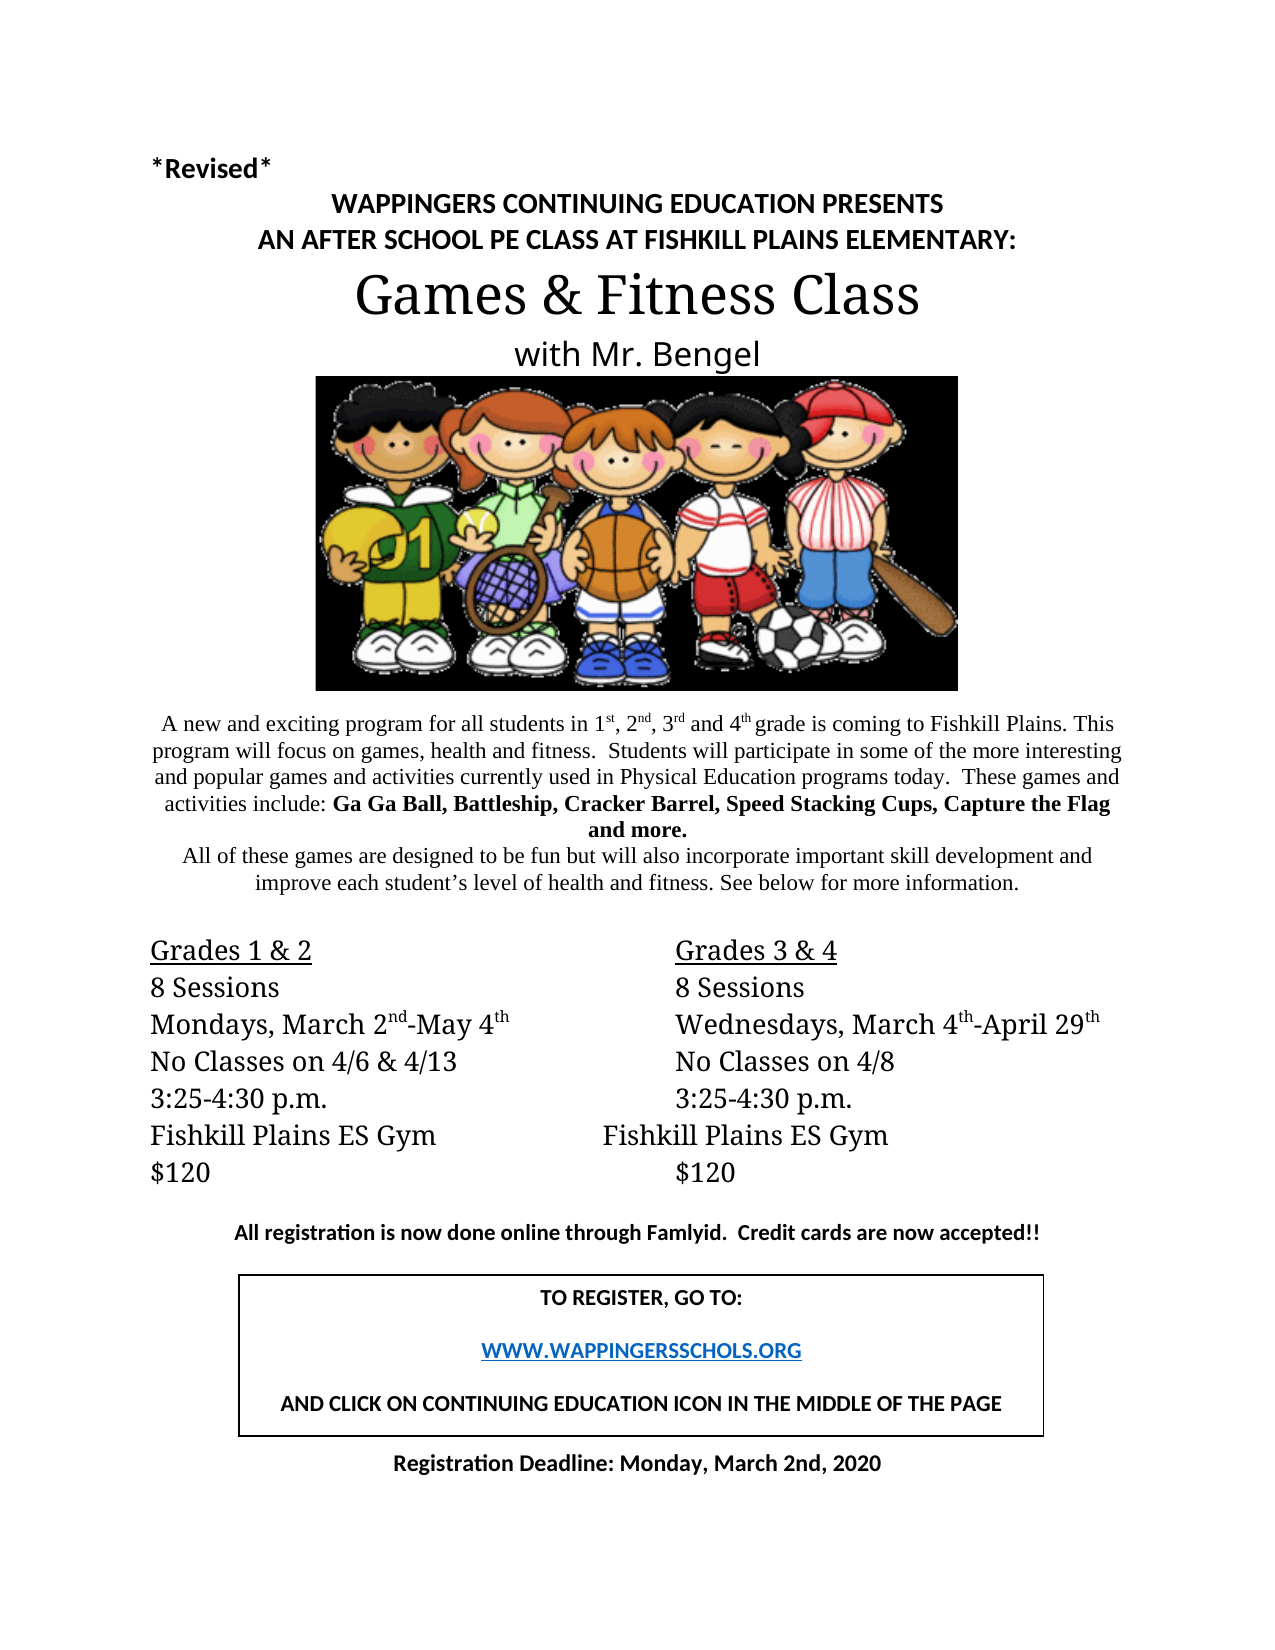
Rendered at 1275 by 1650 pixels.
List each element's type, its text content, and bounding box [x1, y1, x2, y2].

text Grades 1 & 2 Grades 3 & 4 [150, 932, 1125, 969]
text WAPPINGERS CONTINUING EDUCATION PRESENTS [150, 186, 1125, 221]
text *Revised* [150, 150, 1125, 186]
text All of these games are designed to be fun but will also incorporate important skill development and improve each student’s level of health and fitness. See below for more information. [150, 842, 1125, 895]
text with Mr. Bengel [150, 331, 1125, 376]
text Games & Fitness Class [150, 257, 1125, 331]
text AN AFTER SCHOOL PE CLASS AT FISHKILL PLAINS ELEMENTARY: [150, 221, 1125, 257]
text 3:25-4:30 p.m. 3:25-4:30 p.m. [150, 1079, 1125, 1116]
text $120 $120 [150, 1153, 1125, 1190]
text No Classes on 4/6 & 4/13 No Classes on 4/8 [150, 1042, 1125, 1079]
text Registration Deadline: Monday, March 2nd, 2020 [150, 1442, 1125, 1478]
text Mondays, March 2nd-May 4th Wednesdays, March 4th-April 29th [150, 1006, 1125, 1042]
text All registration is now done online through Famlyid. Credit cards are now accepted!! [150, 1218, 1125, 1246]
text A new and exciting program for all students in 1st, 2nd, 3rd and 4th grade is coming to Fishkill Plains. This program will focus on games, health and fitness. Students will participate in some of the more interesting and popular games and activities currently used in Physical Education programs today. These games and activities include: Ga Ga Ball, Battleship, Cracker Barrel, Speed Stacking Cups, Capture the Flag and more. [150, 711, 1125, 842]
text Fishkill Plains ES Gym Fishkill Plains ES Gym [150, 1116, 1125, 1153]
text 8 Sessions 8 Sessions [150, 969, 1125, 1006]
